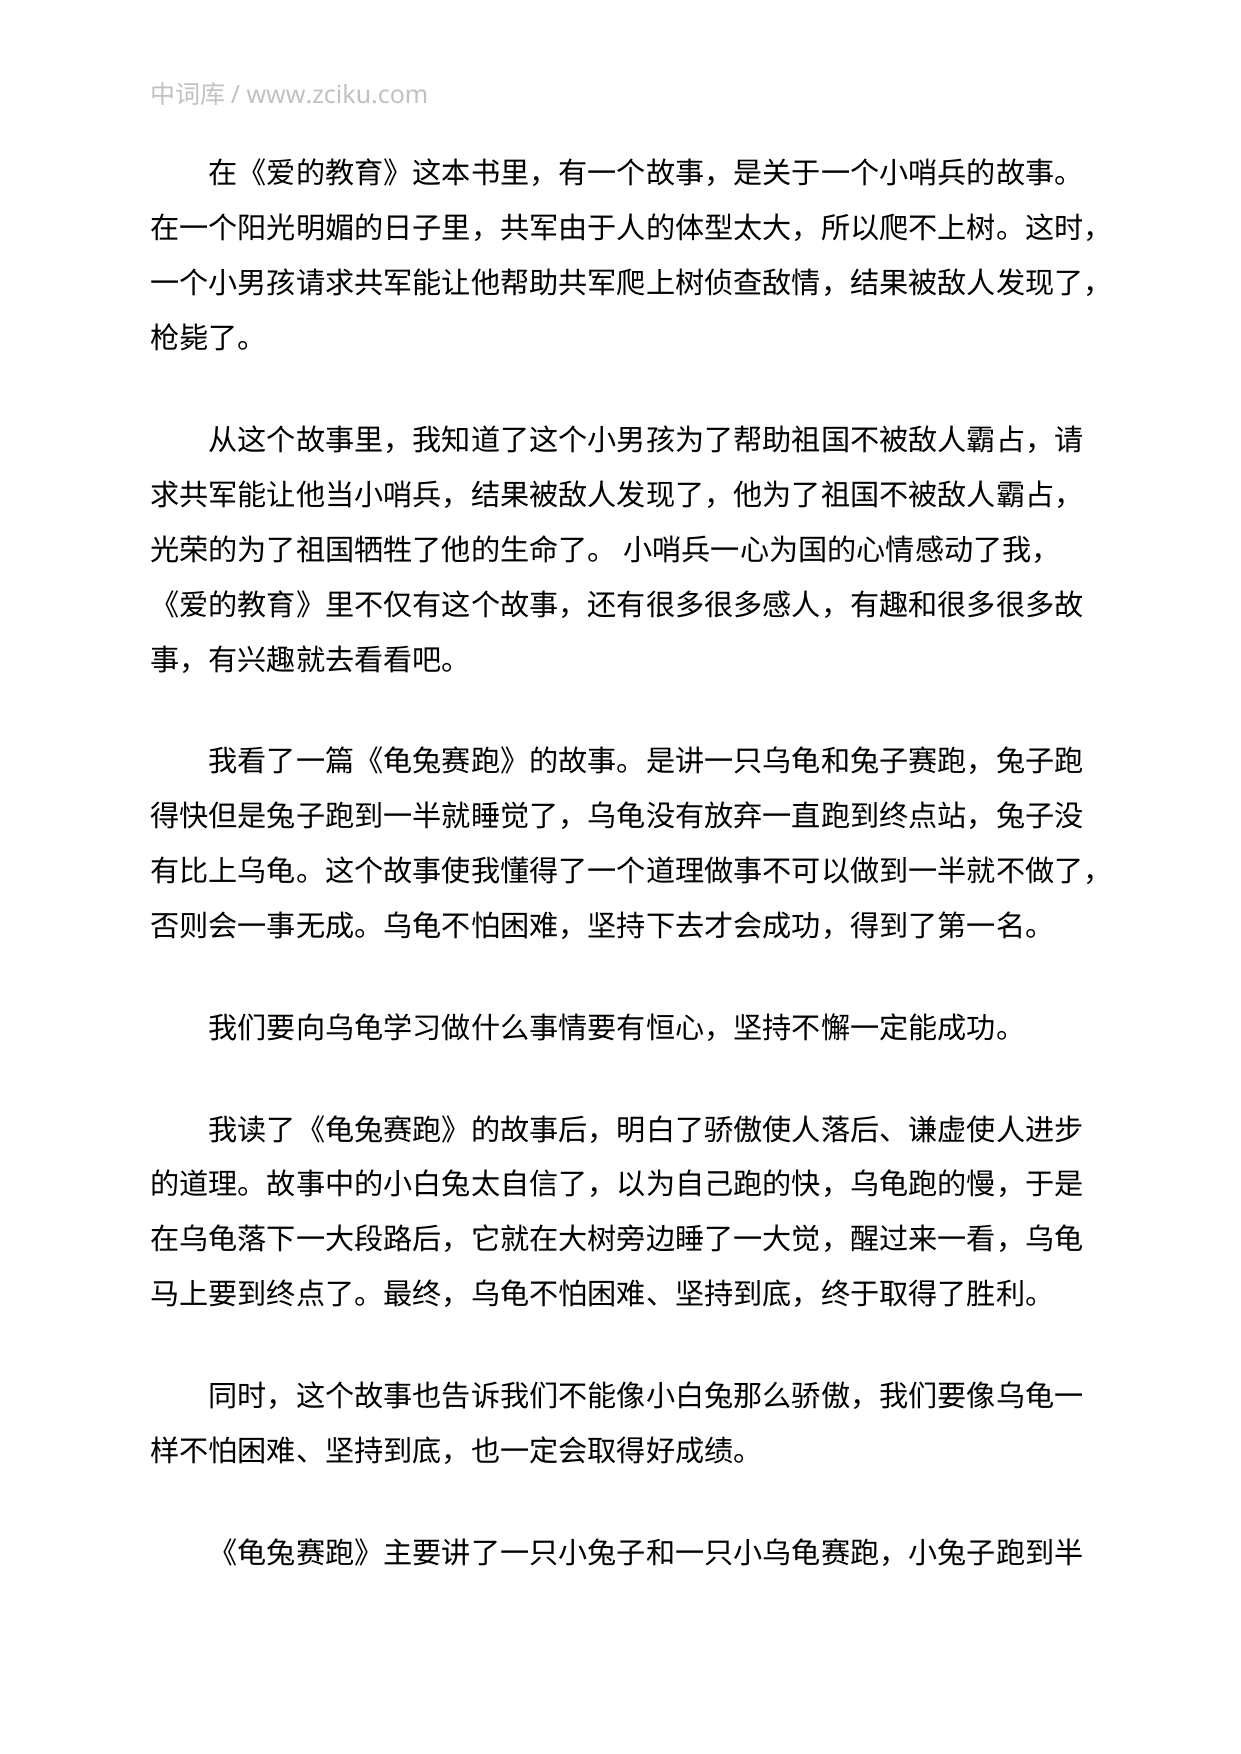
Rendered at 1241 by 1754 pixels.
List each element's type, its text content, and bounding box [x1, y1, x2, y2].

text 我看了一篇《龟兔赛跑》的故事。是讲一只乌龟和兔子赛跑，兔子跑得快但是兔子跑到一半就睡觉了，乌龟没有放弃一直跑到终点站，兔子没有比上乌龟。这个故事使我懂得了一个道理做事不可以做到一半就不做了，否则会一事无成。乌龟不怕困难，坚持下去才会成功，得到了第一名。 [150, 738, 1090, 945]
text 同时，这个故事也告诉我们不能像小白兔那么骄傲，我们要像乌龟一样不怕困难、坚持到底，也一定会取得好成绩。 [150, 1372, 1090, 1470]
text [150, 1529, 1090, 1571]
text 我读了《龟兔赛跑》的故事后，明白了骄傲使人落后、谦虚使人进步的道理。故事中的小白兔太自信了，以为自己跑的快，乌龟跑的慢，于是在乌龟落下一大段路后，它就在大树旁边睡了一大觉，醒过来一看，乌龟马上要到终点了。最终，乌龟不怕困难、坚持到底，终于取得了胜利。 [150, 1106, 1090, 1313]
text 我们要向乌龟学习做什么事情要有恒心，坚持不懈一定能成功。 [150, 1004, 1090, 1047]
text 在《爱的教育》这本书里，有一个故事，是关于一个小哨兵的故事。在一个阳光明媚的日子里，共军由于人的体型太大，所以爬不上树。这时，一个小男孩请求共军能让他帮助共军爬上树侦查敌情，结果被敌人发现了，枪毙了。 [150, 150, 1090, 357]
text 从这个故事里，我知道了这个小男孩为了帮助祖国不被敌人霸占，请求共军能让他当小哨兵，结果被敌人发现了，他为了祖国不被敌人霸占，光荣的为了祖国牺牲了他的生命了。 小哨兵一心为国的心情感动了我，《爱的教育》里不仅有这个故事，还有很多很多感人，有趣和很多很多故事，有兴趣就去看看吧。 [150, 416, 1090, 678]
